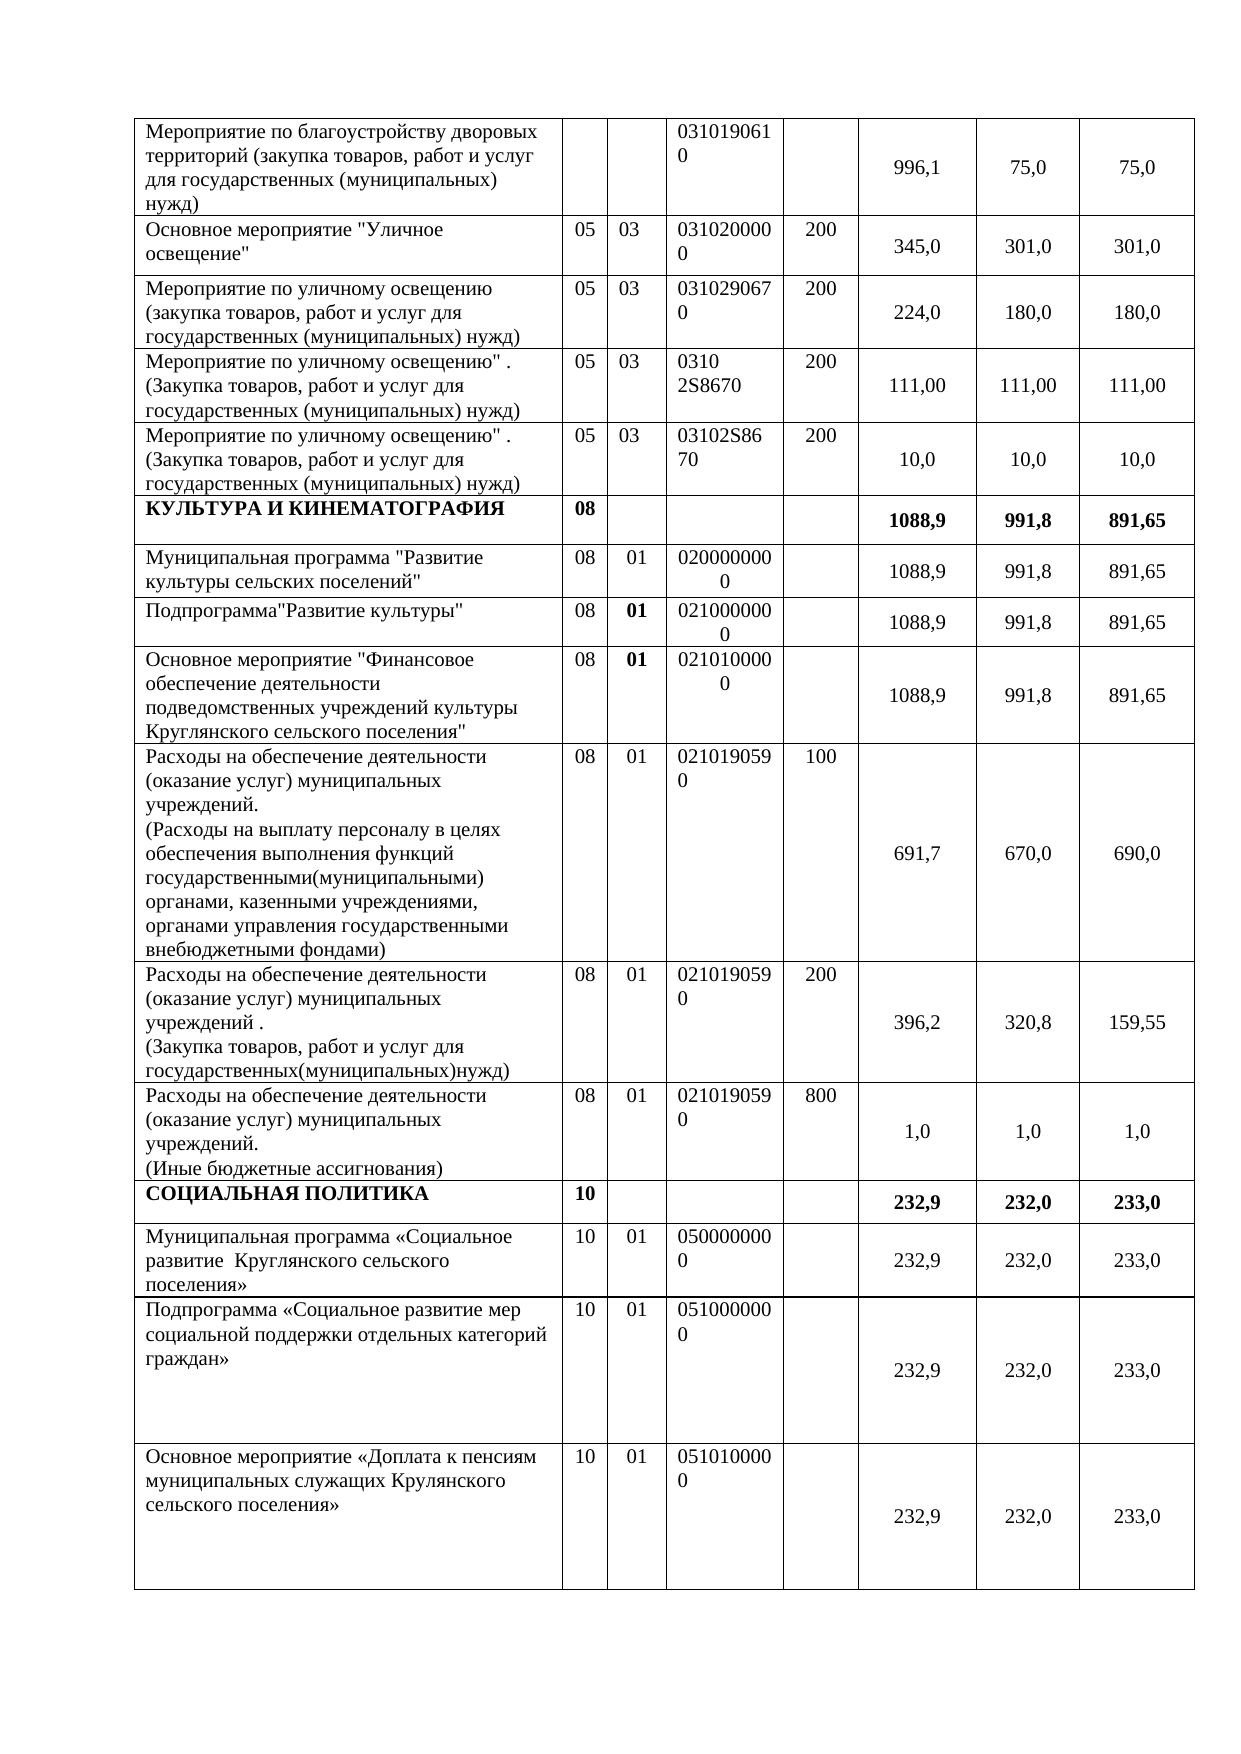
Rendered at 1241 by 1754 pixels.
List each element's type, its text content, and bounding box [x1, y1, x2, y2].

table_cell 232,0 [977, 1444, 1079, 1589]
table_cell 232,0 [977, 1298, 1079, 1443]
table_cell [608, 496, 666, 544]
table_cell 111,00 [977, 349, 1079, 422]
table_cell Расходы на обеспечение деятельности (оказание услуг) муниципальных учреждений . (Закупка товаров, работ и услуг для государственных(муниципальных)нужд) [135, 962, 562, 1082]
table_cell Муниципальная программа "Развитие культуры сельских поселений" [135, 545, 562, 597]
table_cell 301,0 [1080, 216, 1194, 275]
table_cell 05 [563, 349, 607, 422]
table_cell Мероприятие по уличному освещению" . (Закупка товаров, работ и услуг для государственных (муниципальных) нужд) [135, 423, 562, 495]
table_cell 1088,9 [859, 545, 976, 597]
table_cell 75,0 [977, 119, 1079, 215]
table_cell 10 [563, 1181, 607, 1223]
table_cell 08 [563, 744, 607, 961]
table_cell [563, 119, 607, 215]
table_cell 10,0 [1080, 423, 1194, 495]
table_cell 1,0 [859, 1083, 976, 1179]
table_cell 10 [563, 1444, 607, 1589]
table_cell 670,0 [977, 744, 1079, 961]
table_cell 224,0 [859, 276, 976, 348]
table_cell 01 [608, 1444, 666, 1589]
table_cell 320,8 [977, 962, 1079, 1082]
table_cell 08 [563, 496, 607, 544]
table_cell 232,9 [859, 1444, 976, 1589]
table_cell Основное мероприятие "Финансовое обеспечение деятельности подведомственных учреждений культуры Круглянского сельского поселения" [135, 647, 562, 743]
table_cell Основное мероприятие "Уличное освещение" [135, 216, 562, 275]
table_cell 991,8 [977, 545, 1079, 597]
table_cell 159,55 [1080, 962, 1194, 1082]
table_cell 233,0 [1080, 1181, 1194, 1223]
table_cell 01 [608, 1224, 666, 1296]
table_cell 03 [608, 423, 666, 495]
table_cell КУЛЬТУРА И КИНЕМАТОГРАФИЯ [135, 496, 562, 544]
table_cell [784, 1181, 858, 1223]
table_cell Подпрограмма"Развитие культуры" [135, 598, 562, 646]
table_cell 0200000000 [667, 545, 783, 597]
table_cell 233,0 [1080, 1444, 1194, 1589]
table_cell 0210190590 [667, 962, 783, 1082]
table_cell 03102S8670 [667, 349, 783, 422]
table_cell 232,0 [977, 1181, 1079, 1223]
table_cell 0210100000 [667, 647, 783, 743]
table_cell 75,0 [1080, 119, 1194, 215]
table_cell [784, 1444, 858, 1589]
table_cell [784, 496, 858, 544]
table_cell 03 [608, 276, 666, 348]
table_cell 233,0 [1080, 1224, 1194, 1296]
table_cell Мероприятие по уличному освещению" . (Закупка товаров, работ и услуг для государственных (муниципальных) нужд) [135, 349, 562, 422]
table_cell [784, 647, 858, 743]
table_cell 345,0 [859, 216, 976, 275]
table_cell 05 [563, 423, 607, 495]
table_cell 01 [608, 962, 666, 1082]
table_cell 1,0 [977, 1083, 1079, 1179]
table_cell 01 [608, 545, 666, 597]
table_cell 991,8 [977, 496, 1079, 544]
table_cell 111,00 [1080, 349, 1194, 422]
table_cell 08 [563, 598, 607, 646]
table_cell 891,65 [1080, 598, 1194, 646]
table_cell Подпрограмма «Социальное развитие мер социальной поддержки отдельных категорий граждан» [135, 1298, 562, 1443]
table_cell [784, 1224, 858, 1296]
table_cell [784, 545, 858, 597]
table_cell 08 [563, 1083, 607, 1179]
table_cell 03 [608, 216, 666, 275]
table_cell 180,0 [1080, 276, 1194, 348]
table_cell 891,65 [1080, 545, 1194, 597]
table_cell 200 [784, 962, 858, 1082]
table_cell 200 [784, 216, 858, 275]
table_cell 232,9 [859, 1298, 976, 1443]
table_cell Мероприятие по уличному освещению (закупка товаров, работ и услуг для государственных (муниципальных) нужд) [135, 276, 562, 348]
table_cell 232,9 [859, 1181, 976, 1223]
table_cell 01 [608, 744, 666, 961]
table_cell 01 [608, 598, 666, 646]
table_cell 200 [784, 349, 858, 422]
table_cell 233,0 [1080, 1298, 1194, 1443]
table_cell [784, 598, 858, 646]
table_cell Мероприятие по благоустройству дворовых территорий (закупка товаров, работ и услуг для государственных (муниципальных) нужд) [135, 119, 562, 215]
table_cell 08 [563, 962, 607, 1082]
table_cell 01 [608, 1298, 666, 1443]
table_cell [784, 1298, 858, 1443]
table_cell 691,7 [859, 744, 976, 961]
table_cell 891,65 [1080, 496, 1194, 544]
table_cell 05 [563, 216, 607, 275]
table_cell 0210190590 [667, 1083, 783, 1179]
table_cell 10,0 [859, 423, 976, 495]
table_cell 0310190610 [667, 119, 783, 215]
table_cell 200 [784, 276, 858, 348]
table_cell 800 [784, 1083, 858, 1179]
table_cell 232,9 [859, 1224, 976, 1296]
table_cell 0510100000 [667, 1444, 783, 1589]
table_cell 08 [563, 647, 607, 743]
table_cell 1088,9 [859, 598, 976, 646]
table_cell 1088,9 [859, 647, 976, 743]
table_cell 0510000000 [667, 1298, 783, 1443]
table_cell 01 [608, 647, 666, 743]
table_cell [608, 1181, 666, 1223]
table_cell 200 [784, 423, 858, 495]
table_cell 03 [608, 349, 666, 422]
table_cell 996,1 [859, 119, 976, 215]
table_cell Основное мероприятие «Доплата к пенсиям муниципальных служащих Крулянского сельского поселения» [135, 1444, 562, 1589]
table_cell 0210000000 [667, 598, 783, 646]
table_cell 08 [563, 545, 607, 597]
table_cell 03102S8670 [667, 423, 783, 495]
table_cell 301,0 [977, 216, 1079, 275]
table_cell 396,2 [859, 962, 976, 1082]
table_cell [784, 119, 858, 215]
table_cell СОЦИАЛЬНАЯ ПОЛИТИКА [135, 1181, 562, 1223]
table_cell Расходы на обеспечение деятельности (оказание услуг) муниципальных учреждений. (Расходы на выплату персоналу в целях обеспечения выполнения функций государственными(муниципальными) органами, казенными учреждениями, органами управления государственными внебюджетными фондами) [135, 744, 562, 961]
table_cell Расходы на обеспечение деятельности (оказание услуг) муниципальных учреждений. (Иные бюджетные ассигнования) [135, 1083, 562, 1179]
table_cell 01 [608, 1083, 666, 1179]
table_cell 1,0 [1080, 1083, 1194, 1179]
table_cell 10 [563, 1224, 607, 1296]
table_cell 690,0 [1080, 744, 1194, 961]
table_cell 1088,9 [859, 496, 976, 544]
table_cell 0310290670 [667, 276, 783, 348]
table_cell 891,65 [1080, 647, 1194, 743]
table_cell 111,00 [859, 349, 976, 422]
table_cell 0500000000 [667, 1224, 783, 1296]
table_cell [667, 1181, 783, 1223]
table_cell 0310200000 [667, 216, 783, 275]
table_cell 100 [784, 744, 858, 961]
table_cell 10 [563, 1298, 607, 1443]
table_cell 991,8 [977, 647, 1079, 743]
table_cell 10,0 [977, 423, 1079, 495]
table_cell Муниципальная программа «Социальное развитие Круглянского сельского поселения» [135, 1224, 562, 1296]
table_cell 991,8 [977, 598, 1079, 646]
table_cell 0210190590 [667, 744, 783, 961]
table_cell 232,0 [977, 1224, 1079, 1296]
table_cell 05 [563, 276, 607, 348]
table_cell [667, 496, 783, 544]
table_cell 180,0 [977, 276, 1079, 348]
table_cell [608, 119, 666, 215]
